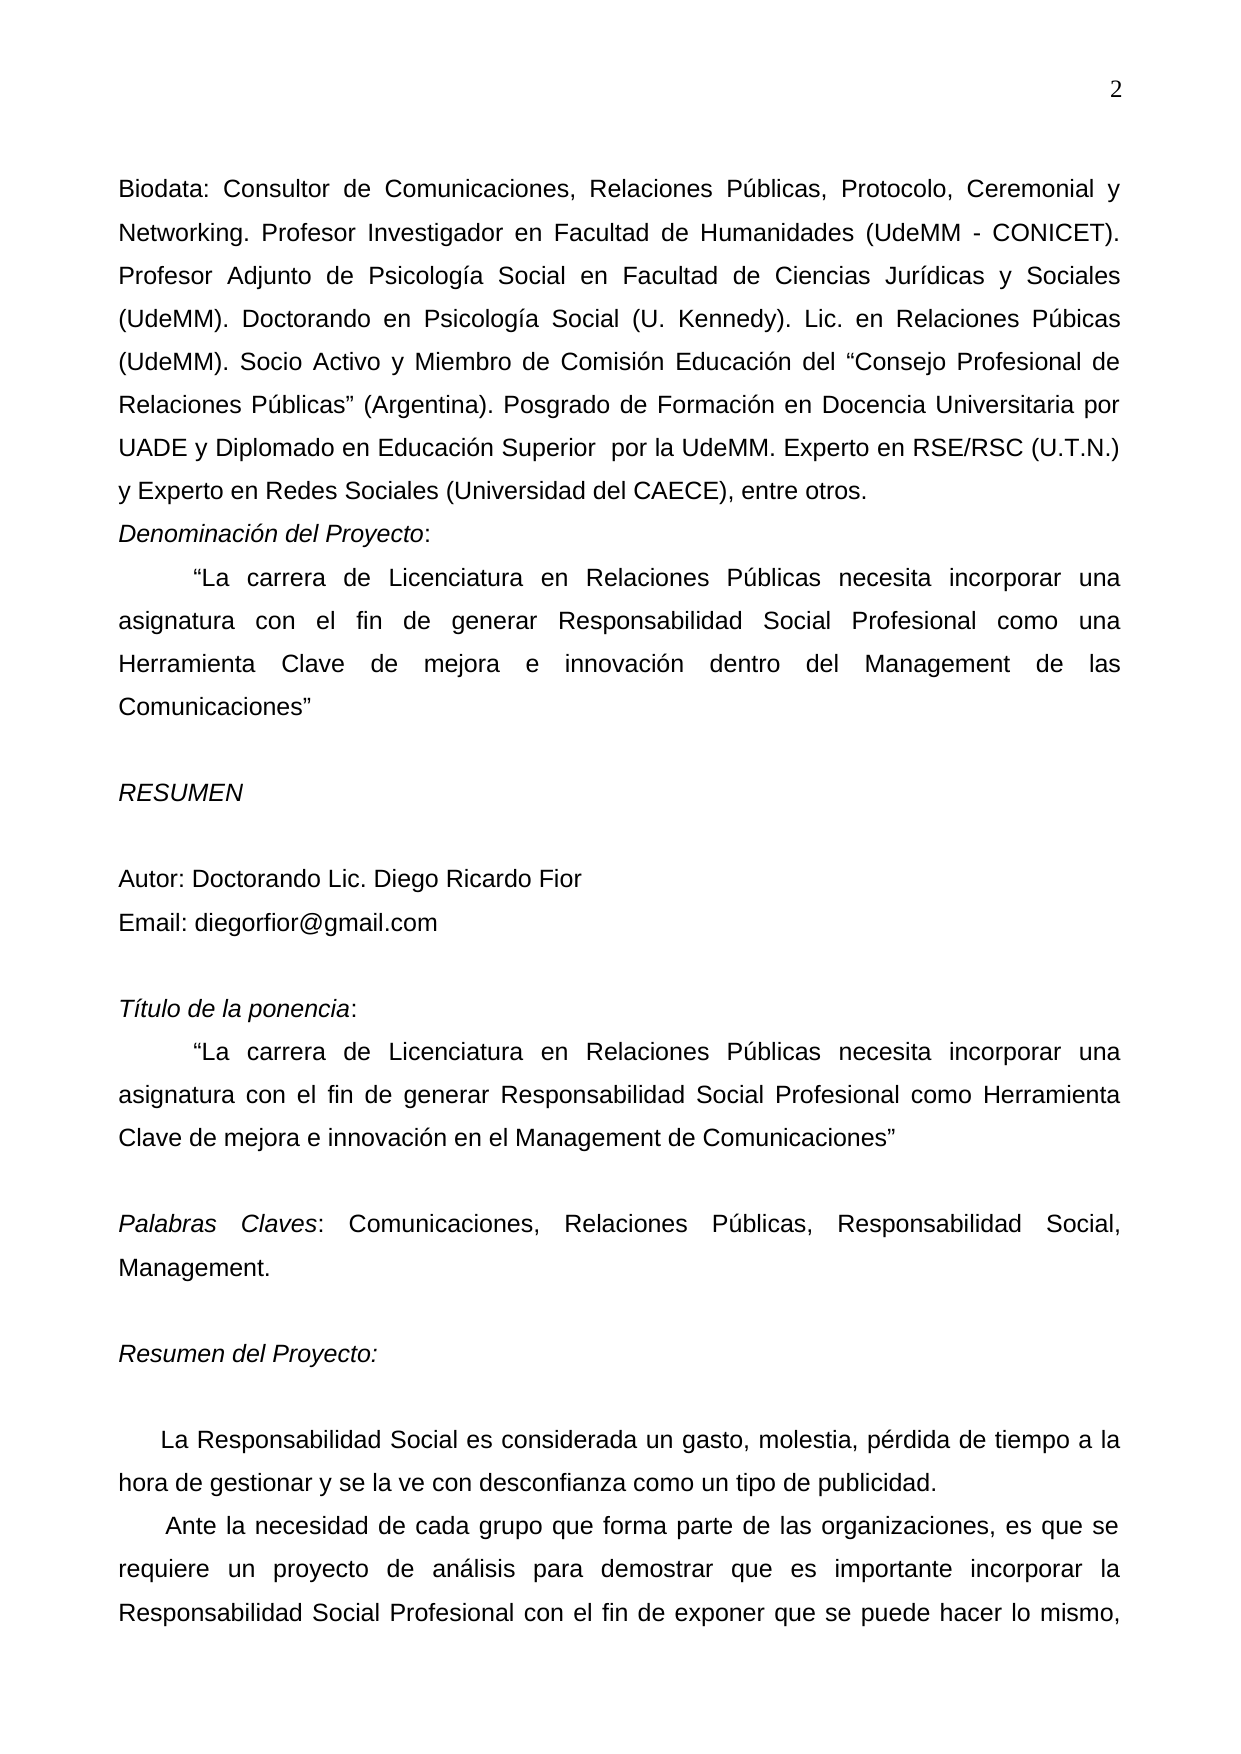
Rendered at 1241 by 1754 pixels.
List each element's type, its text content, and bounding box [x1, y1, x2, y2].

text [118, 1511, 1122, 1626]
text Título de la ponencia: [118, 994, 1122, 1023]
text “La carrera de Licenciatura en Relaciones Públicas necesita incorporar una asignatura con el fin de generar Responsabilidad Social Profesional como Herramienta Clave de mejora e innovación en el Management de Comunicaciones” [118, 1037, 1122, 1152]
text La Responsabilidad Social es considerada un gasto, molestia, pérdida de tiempo a la hora de gestionar y se la ve con desconfianza como un tipo de publicidad. [118, 1425, 1122, 1497]
text Biodata: Consultor de Comunicaciones, Relaciones Públicas, Protocolo, Ceremonial y Networking. Profesor Investigador en Facultad de Humanidades (UdeMM - CONICET). Profesor Adjunto de Psicología Social en Facultad de Ciencias Jurídicas y Sociales (UdeMM). Doctorando en Psicología Social (U. Kennedy). Lic. en Relaciones Púbicas (UdeMM). Socio Activo y Miembro de Comisión Educación del “Consejo Profesional de Relaciones Públicas” (Argentina). Posgrado de Formación en Docencia Universitaria por UADE y Diplomado en Educación Superior por la UdeMM. Experto en RSE/RSC (U.T.N.) y Experto en Redes Sociales (Universidad del CAECE), entre otros. [118, 174, 1122, 505]
text Resumen del Proyecto: [118, 1339, 1122, 1368]
text Email: diegorfior@gmail.com [118, 908, 1122, 936]
text Palabras Claves: Comunicaciones, Relaciones Públicas, Responsabilidad Social, Management. [118, 1209, 1122, 1281]
text Autor: Doctorando Lic. Diego Ricardo Fior [118, 864, 1122, 893]
text Denominación del Proyecto: [118, 519, 1122, 548]
text RESUMEN [118, 778, 1122, 807]
text “La carrera de Licenciatura en Relaciones Públicas necesita incorporar una asignatura con el fin de generar Responsabilidad Social Profesional como una Herramienta Clave de mejora e innovación dentro del Management de las Comunicaciones” [118, 563, 1122, 721]
